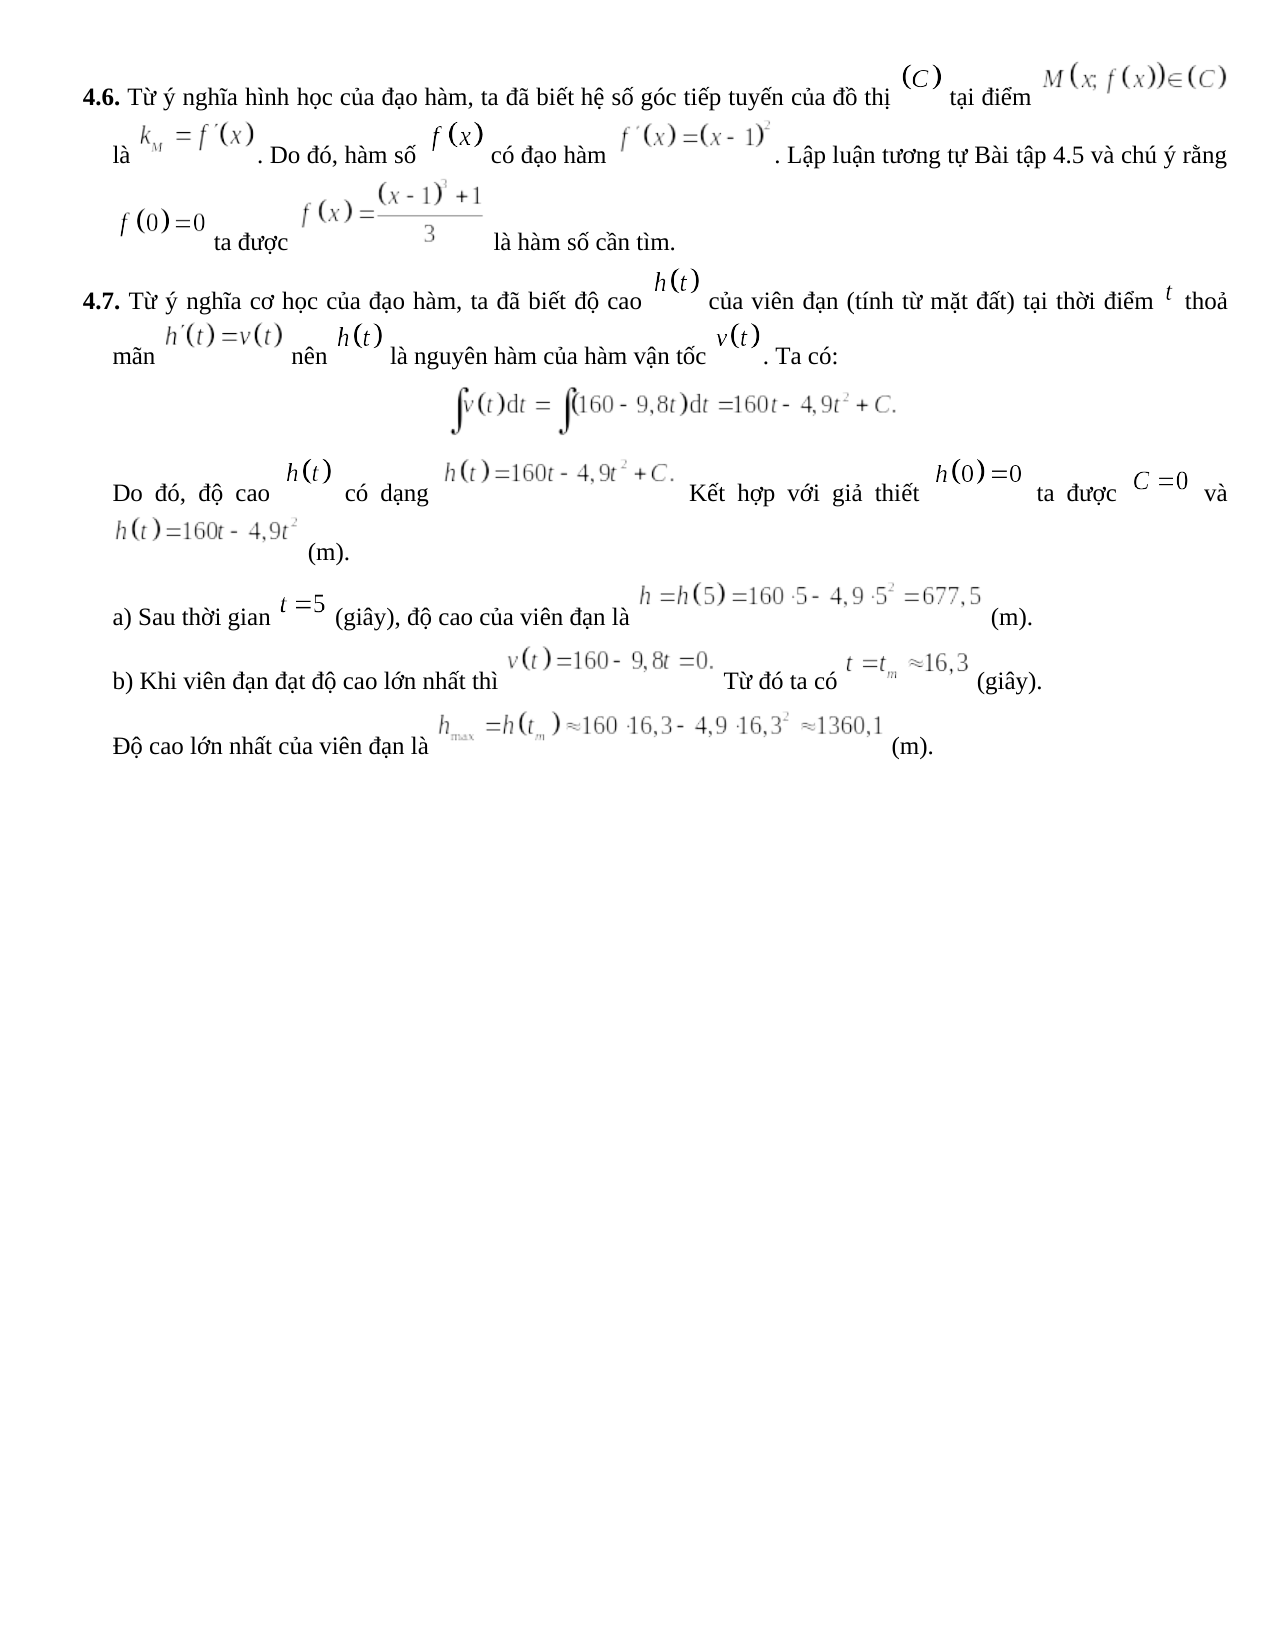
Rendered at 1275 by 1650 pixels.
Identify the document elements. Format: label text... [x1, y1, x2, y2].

text 4.6. Từ ý nghĩa hình học của đạo hàm, ta đã biết hệ số góc tiếp tuyến của đồ thị tại điểm là . Do đó, hàm số có đạo hàm . Lập luận tương tự Bài tập 4.5 và chú ý rằng ta được là hàm số cần tìm. [83, 59, 1228, 256]
text b) Khi viên đạn đạt độ cao lớn nhất thì Từ đó ta có (giây). [112, 641, 1228, 695]
text a) Sau thời gian (giây), độ cao của viên đạn là (m). [112, 576, 1228, 630]
text 4.7. Từ ý nghĩa cơ học của đạo hàm, ta đã biết độ cao của viên đạn (tính từ mặt đất) tại thời điểm thoả mãn nên là nguyên hàm của hàm vận tốc . Ta có: [83, 263, 1228, 370]
text Độ cao lớn nhất của viên đạn là (m). [112, 706, 1228, 760]
text Do đó, độ cao có dạng Kết hợp với giả thiết ta được và (m). [112, 453, 1228, 566]
